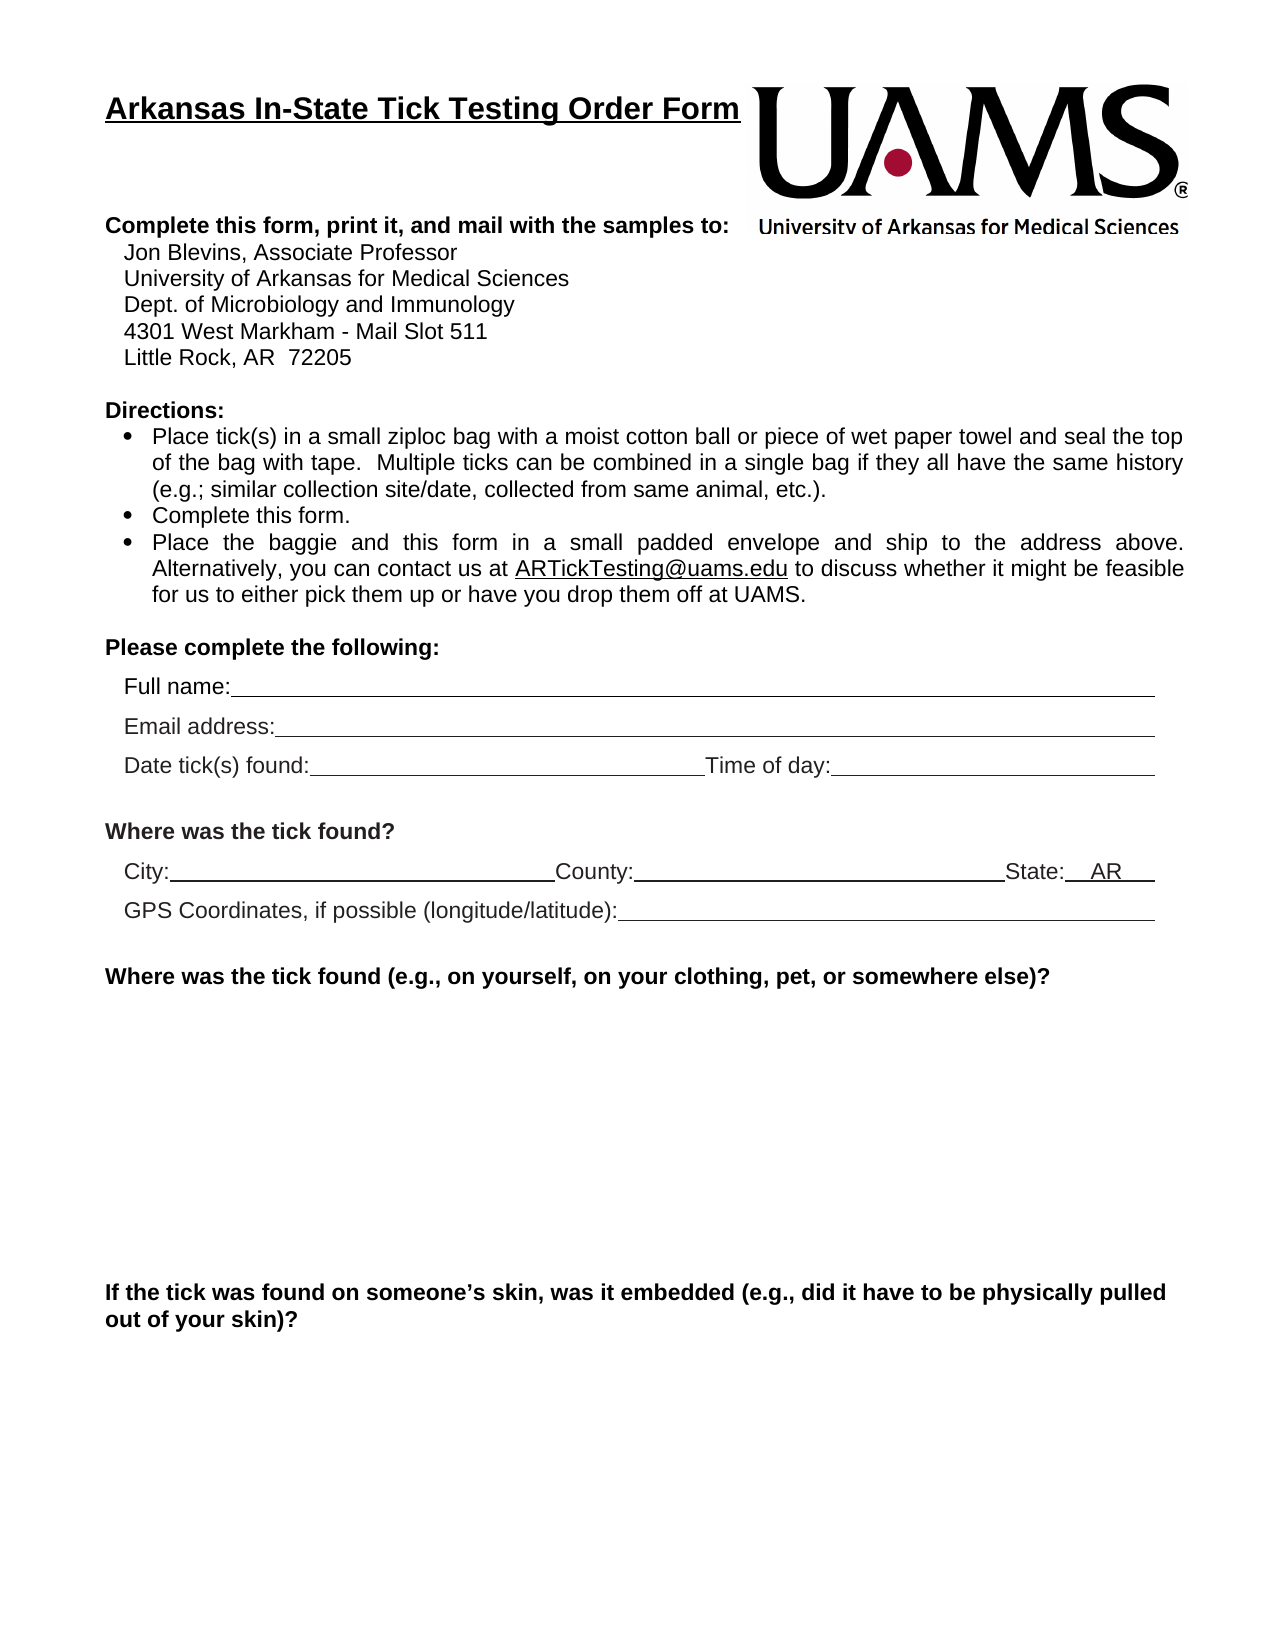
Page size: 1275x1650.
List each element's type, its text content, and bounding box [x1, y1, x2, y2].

text Little Rock, AR 72205 [124, 344, 1185, 370]
text Date tick(s) found: Time of day: [105, 752, 1185, 779]
text Please complete the following: [105, 634, 1185, 660]
text If the tick was found on someone’s skin, was it embedded (e.g., did it have to be physically pulled out of your skin)? [105, 1279, 1185, 1332]
text Where was the tick found (e.g., on yourself, on your clothing, pet, or somewhere else)? [105, 963, 1185, 989]
list Place the baggie and this form in a small padded envelope and ship to the address above. Alternatively, you can contact us at ARTickTesting@uams.edu to discuss whether it might be feasible for us to either pick them up or have you drop them off at UAMS. [124, 528, 1185, 607]
text Directions: [105, 397, 1185, 423]
text Email address: [105, 713, 1185, 739]
text Dept. of Microbiology and Immunology [124, 291, 1185, 318]
text Arkansas In-State Tick Testing Order Form [105, 90, 745, 126]
text GPS Coordinates, if possible (longitude/latitude): [105, 897, 1185, 923]
list Complete this form. [124, 502, 1185, 528]
text Complete this form, print it, and mail with the samples to: [105, 212, 1185, 238]
text Full name: [105, 673, 1185, 700]
text Where was the tick found? [105, 818, 1185, 844]
text City: County: State: AR [105, 858, 1185, 884]
text Jon Blevins, Associate Professor [124, 238, 1185, 265]
text 4301 West Markham - Mail Slot 511 [124, 318, 1185, 344]
list Place tick(s) in a small ziploc bag with a moist cotton ball or piece of wet paper towel and seal the top of the bag with tape. Multiple ticks can be combined in a single bag if they all have the same history (e.g.; similar collection site/date, collected from same animal, etc.). [124, 423, 1185, 502]
picture [745, 83, 1188, 234]
text University of Arkansas for Medical Sciences [124, 265, 1185, 291]
